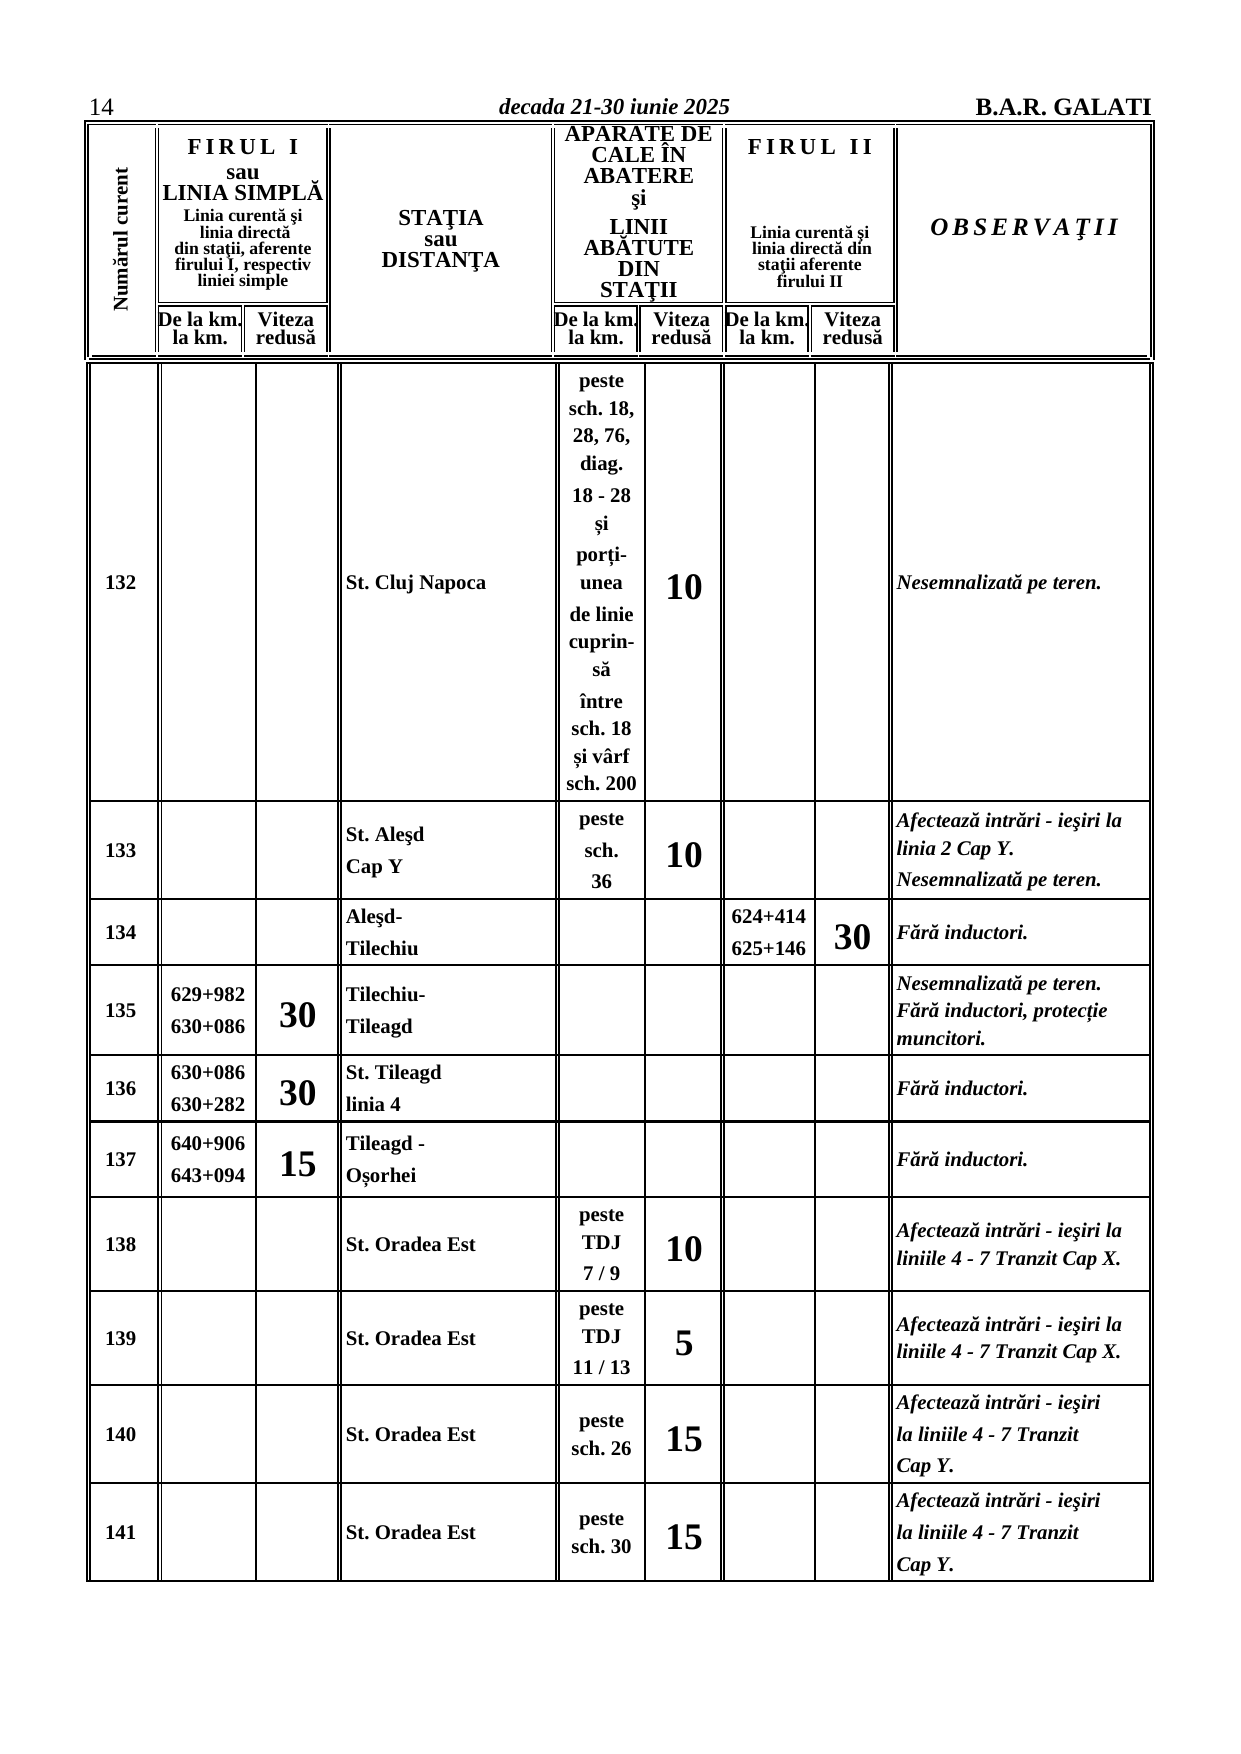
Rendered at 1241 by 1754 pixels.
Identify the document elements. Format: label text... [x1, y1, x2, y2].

table_cell [257, 1484, 337, 1580]
table_cell [257, 900, 337, 964]
table_cell [646, 1123, 720, 1196]
table_cell 629+982 630+086 [162, 966, 255, 1054]
table_cell 630+086 630+282 [162, 1056, 255, 1120]
table_cell [646, 1056, 720, 1120]
table_cell St. Oradea Est [342, 1292, 555, 1384]
table_cell [162, 364, 255, 800]
table_cell [91, 364, 157, 800]
table_cell 640+906 643+094 [162, 1123, 255, 1196]
table_cell Tilechiu- Tileagd [342, 966, 555, 1054]
table_cell [646, 900, 720, 964]
table_cell [91, 966, 157, 1054]
table_cell [725, 1198, 814, 1290]
table_cell Afectează intrări - ieşiri la linia 2 Cap Y. Nesemnalizată pe teren. [893, 802, 1149, 898]
table_cell St. Cluj Napoca [342, 364, 555, 800]
table_cell [257, 1292, 337, 1384]
table_cell [646, 966, 720, 1054]
table_cell [725, 1292, 814, 1384]
table_cell [816, 1386, 888, 1482]
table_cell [893, 364, 1149, 800]
table_cell Afectează intrări - ieşiri la liniile 4 - 7 Tranzit Cap Y. [893, 1484, 1149, 1580]
table_cell [91, 1386, 157, 1482]
table_cell 15 [646, 1484, 720, 1580]
table_cell peste sch. 30 [560, 1484, 644, 1580]
table_cell Aleşd- Tilechiu [342, 900, 555, 964]
table_cell 30 [257, 966, 337, 1054]
table_cell 30 [257, 1056, 337, 1120]
table_cell [560, 1123, 644, 1196]
table_cell 624+414 625+146 [725, 900, 814, 964]
table_cell Tileagd - Oșorhei [342, 1123, 555, 1196]
table_cell [162, 1292, 255, 1384]
table_cell 30 [816, 900, 888, 964]
table_cell [560, 1056, 644, 1120]
table_cell [162, 900, 255, 964]
table_cell peste sch. 18, 28, 76, diag. 18 - 28 și porți-unea de linie cuprin-să între sch. 18 și vârf sch. 200 [560, 364, 644, 800]
table_cell [257, 364, 337, 800]
table_cell peste sch. 26 [560, 1386, 644, 1482]
table_cell St. Aleşd Cap Y [342, 802, 555, 898]
table_cell [816, 364, 888, 800]
table_cell Nesemnalizată pe teren. Fără inductori, protecție muncitori. [893, 966, 1149, 1054]
table_cell [725, 1386, 814, 1482]
table_cell [257, 1198, 337, 1290]
table_cell peste TDJ 7 / 9 [560, 1198, 644, 1290]
table_cell [816, 966, 888, 1054]
table_cell [816, 1292, 888, 1384]
table_cell [725, 364, 814, 800]
table_cell [816, 1484, 888, 1580]
table_cell [725, 1056, 814, 1120]
table_cell [560, 966, 644, 1054]
table_cell [91, 802, 157, 898]
table_cell [162, 1198, 255, 1290]
table_cell [91, 1292, 157, 1384]
table_cell 10 [646, 364, 720, 800]
table_cell Fără inductori. [893, 900, 1149, 964]
table_cell [91, 1056, 157, 1120]
table_cell 10 [646, 1198, 720, 1290]
table_cell 5 [646, 1292, 720, 1384]
table_cell Afectează intrări - ieşiri la liniile 4 - 7 Tranzit Cap Y. [893, 1386, 1149, 1482]
table_cell [816, 1198, 888, 1290]
table_cell [162, 1484, 255, 1580]
table_cell 15 [257, 1123, 337, 1196]
table_cell [162, 1386, 255, 1482]
table_cell [725, 802, 814, 898]
table_cell [162, 802, 255, 898]
table_cell [91, 1123, 157, 1196]
table_cell 15 [646, 1386, 720, 1482]
table_cell [725, 1484, 814, 1580]
table_cell St. Oradea Est [342, 1484, 555, 1580]
table_cell [816, 1123, 888, 1196]
table_cell St. Oradea Est [342, 1198, 555, 1290]
table_cell [91, 900, 157, 964]
table_cell St. Tileagd linia 4 [342, 1056, 555, 1120]
table_cell Fără inductori. [893, 1123, 1149, 1196]
table_cell Afectează intrări - ieşiri la liniile 4 - 7 Tranzit Cap X. [893, 1198, 1149, 1290]
table_cell St. Oradea Est [342, 1386, 555, 1482]
table_cell [560, 900, 644, 964]
table_cell Afectează intrări - ieşiri la liniile 4 - 7 Tranzit Cap X. [893, 1292, 1149, 1384]
table_cell Fără inductori. [893, 1056, 1149, 1120]
table_cell [257, 1386, 337, 1482]
table_cell [91, 1198, 157, 1290]
table_cell peste TDJ 11 / 13 [560, 1292, 644, 1384]
table_cell [257, 802, 337, 898]
table_cell [725, 1123, 814, 1196]
table_cell [725, 966, 814, 1054]
table_cell [91, 1484, 157, 1580]
table_cell peste sch. 36 [560, 802, 644, 898]
table_cell [816, 802, 888, 898]
table_cell [816, 1056, 888, 1120]
table_cell 10 [646, 802, 720, 898]
